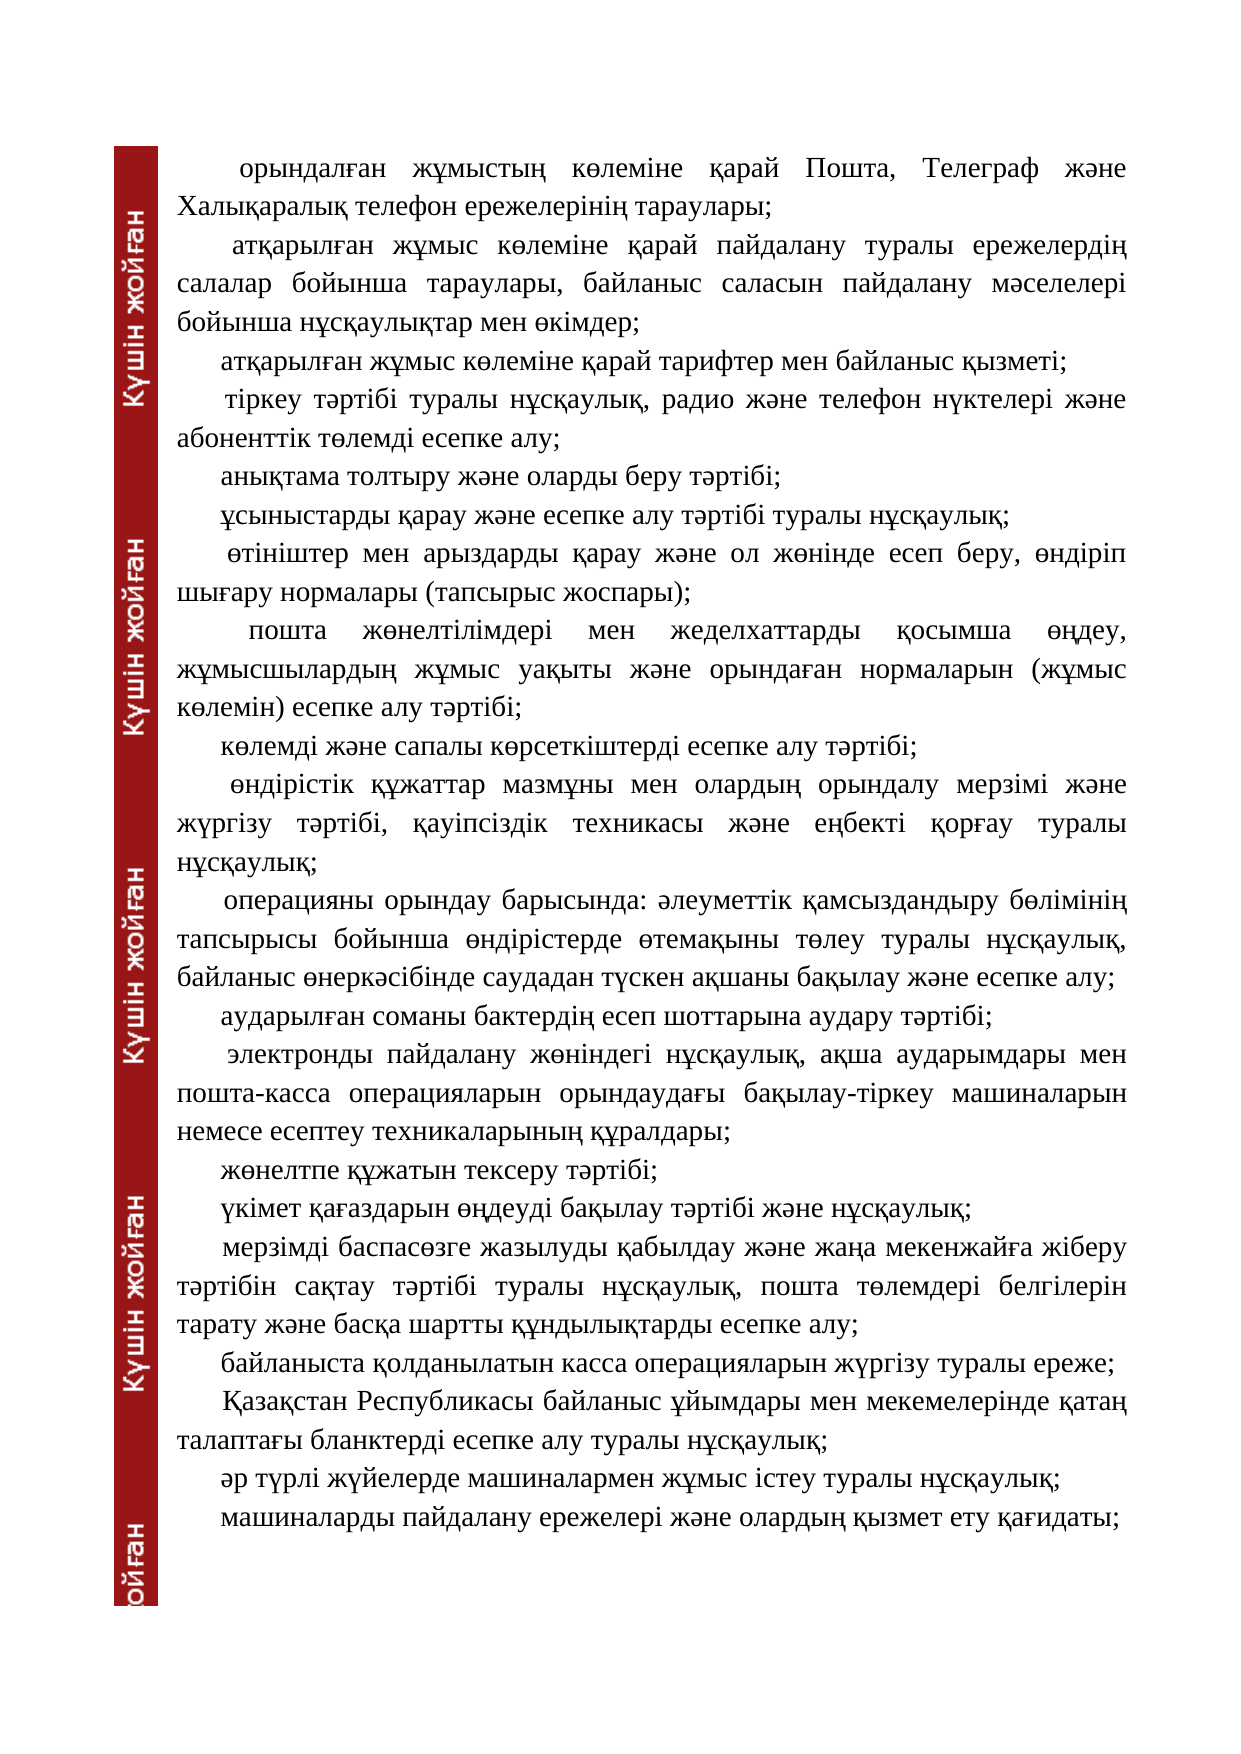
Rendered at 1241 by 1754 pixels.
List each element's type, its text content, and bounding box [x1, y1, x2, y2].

text операцияны орындау барысында: әлеуметтік қамсыздандыру бөлімінің тапсырысы бойынша өндірістерде өтемақыны төлеу туралы нұсқаулық, байланыс өнеркәсібінде саудадан түскен ақшаны бақылау және есепке алу; [112, 882, 1128, 993]
picture [114, 1532, 158, 1606]
picture [114, 1378, 158, 1383]
picture [114, 222, 158, 227]
text анықтама толтыру және оларды беру тәртібі; [112, 458, 1128, 492]
text орындалған жұмыстың көлеміне қарай Пошта, Телеграф және Халықаралық телефон ережелерінің тараулары; [112, 150, 1128, 222]
text өтініштер мен арыздарды қарау және ол жөнінде есеп беру, өндіріп шығару нормалары (тапсырыс жоспары); [112, 535, 1128, 607]
picture [114, 762, 158, 767]
picture [114, 723, 158, 728]
picture [114, 338, 158, 343]
text атқарылған жұмыс көлеміне қарай тарифтер мен байланыс қызметі; [112, 343, 1128, 376]
picture [114, 1224, 158, 1229]
picture [114, 453, 158, 458]
picture [114, 877, 158, 882]
text аударылған соманы бактердің есеп шоттарына аудару тәртібі; [112, 998, 1128, 1031]
picture [114, 607, 158, 612]
text Қазақстан Республикасы байланыс ұйымдары мен мекемелерінде қатаң талаптағы бланктерді есепке алу туралы нұсқаулық; [112, 1383, 1128, 1455]
text атқарылған жұмыс көлеміне қарай пайдалану туралы ережелердің салалар бойынша тараулары, байланыс саласын пайдалану мәселелері бойынша нұсқаулықтар мен өкімдер; [112, 227, 1128, 338]
picture [114, 1031, 158, 1036]
picture [114, 1494, 158, 1499]
text әр түрлі жүйелерде машиналармен жұмыс істеу туралы нұсқаулық; [112, 1460, 1128, 1494]
picture [114, 146, 158, 150]
picture [114, 530, 158, 535]
picture [114, 492, 158, 497]
text тіркеу тәртібі туралы нұсқаулық, радио және телефон нүктелері және абоненттік төлемді есепке алу; [112, 381, 1128, 453]
text өндірістік құжаттар мазмұны мен олардың орындалу мерзімі және жүргізу тәртібі, қауіпсіздік техникасы және еңбекті қорғау туралы нұсқаулық; [112, 767, 1128, 877]
text көлемді және сапалы көрсеткіштерді есепке алу тәртібі; [112, 728, 1128, 762]
picture [114, 376, 158, 381]
text жөнелтпе құжатын тексеру тәртібі; [112, 1152, 1128, 1186]
picture [114, 993, 158, 998]
text үкімет қағаздарын өңдеуді бақылау тәртібі және нұсқаулық; [112, 1191, 1128, 1224]
picture [114, 1340, 158, 1345]
text ұсыныстарды қарау және есепке алу тәртібі туралы нұсқаулық; [112, 497, 1128, 530]
picture [114, 1455, 158, 1460]
text мерзімді баспасөзге жазылуды қабылдау және жаңа мекенжайға жіберу тәртібін сақтау тәртібі туралы нұсқаулық, пошта төлемдері белгілерін тарату және басқа шартты құндылықтарды есепке алу; [112, 1229, 1128, 1340]
picture [114, 1147, 158, 1152]
text электронды пайдалану жөніндегі нұсқаулық, ақша аударымдары мен пошта-касса операцияларын орындаудағы бақылау-тіркеу машиналарын немесе есептеу техникаларының құралдары; [112, 1036, 1128, 1147]
text машиналарды пайдалану ережелері және олардың қызмет ету қағидаты; [112, 1499, 1128, 1532]
text байланыста қолданылатын касса операцияларын жүргізу туралы ереже; [112, 1345, 1128, 1378]
text пошта жөнелтілімдері мен жеделхаттарды қосымша өңдеу, жұмысшылардың жұмыс уақыты және орындаған нормаларын (жұмыс көлемін) есепке алу тәртібі; [112, 612, 1128, 723]
picture [114, 1186, 158, 1191]
